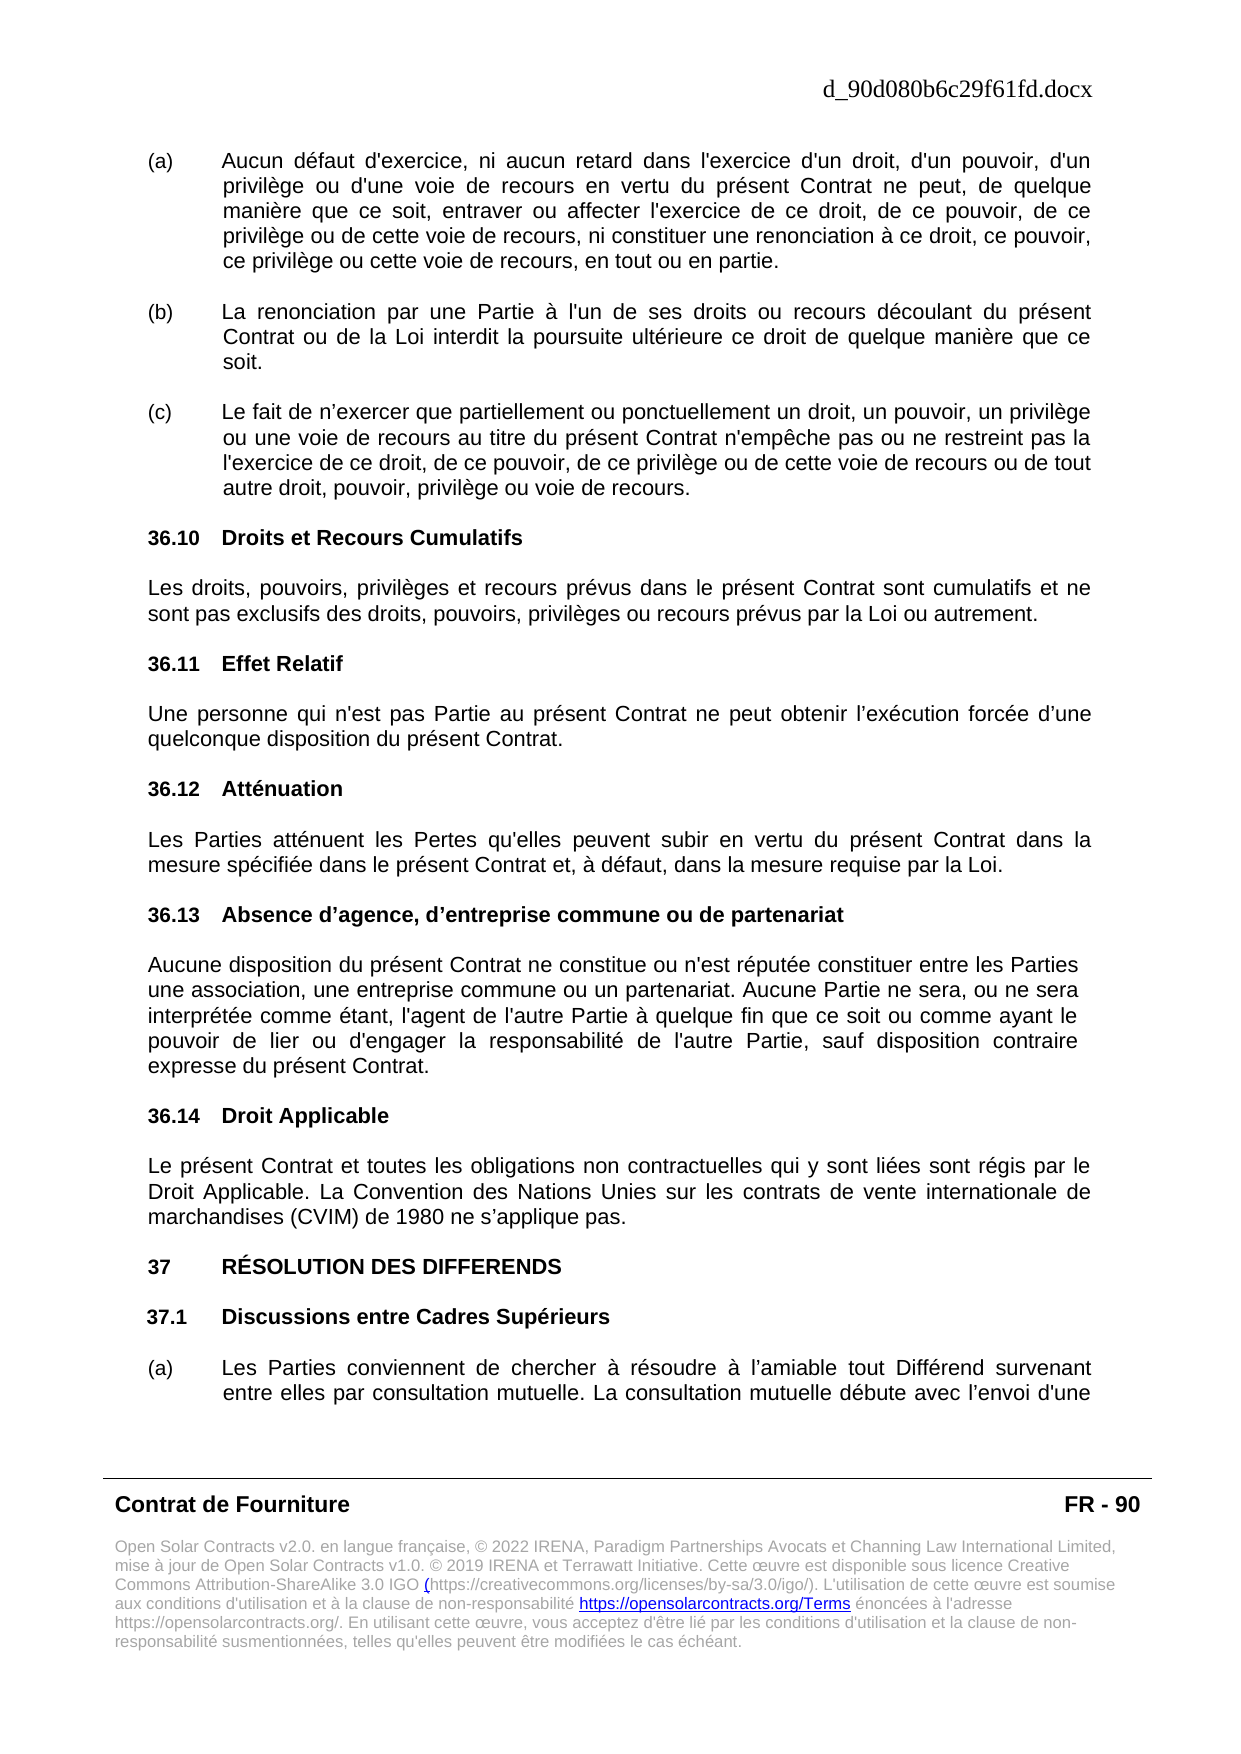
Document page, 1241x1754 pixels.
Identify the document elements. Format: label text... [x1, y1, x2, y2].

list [148, 1354, 1093, 1405]
text Une personne qui n'est pas Partie au présent Contrat ne peut obtenir l’exécution forcée d’une quelconque disposition du présent Contrat. [148, 701, 1093, 751]
text Les Parties atténuent les Pertes qu'elles peuvent subir en vertu du présent Contrat dans la mesure spécifiée dans le présent Contrat et, à défaut, dans la mesure requise par la Loi. [148, 827, 1093, 877]
list RÉSOLUTION DES DIFFERENDS [148, 1254, 1093, 1279]
list Effet Relatif [148, 651, 1093, 676]
list La renonciation par une Partie à l'un de ses droits ou recours découlant du présent Contrat ou de la Loi interdit la poursuite ultérieure ce droit de quelque manière que ce soit. [148, 299, 1093, 374]
text Le présent Contrat et toutes les obligations non contractuelles qui y sont liées sont régis par le Droit Applicable. La Convention des Nations Unies sur les contrats de vente internationale de marchandises (CVIM) de 1980 ne s’applique pas. [148, 1153, 1093, 1229]
text Aucune disposition du présent Contrat ne constitue ou n'est réputée constituer entre les Parties une association, une entreprise commune ou un partenariat. Aucune Partie ne sera, ou ne sera interprétée comme étant, l'agent de l'autre Partie à quelque fin que ce soit ou comme ayant le pouvoir de lier ou d'engager la responsabilité de l'autre Partie, sauf disposition contraire expresse du présent Contrat. [148, 952, 1080, 1078]
list Absence d’agence, d’entreprise commune ou de partenariat [148, 902, 1093, 927]
list Droit Applicable [148, 1103, 1093, 1128]
list Discussions entre Cadres Supérieurs [146, 1304, 1093, 1329]
list Aucun défaut d'exercice, ni aucun retard dans l'exercice d'un droit, d'un pouvoir, d'un privilège ou d'une voie de recours en vertu du présent Contrat ne peut, de quelque manière que ce soit, entraver ou affecter l'exercice de ce droit, de ce pouvoir, de ce privilège ou de cette voie de recours, ni constituer une renonciation à ce droit, ce pouvoir, ce privilège ou cette voie de recours, en tout ou en partie. [148, 148, 1093, 274]
list Droits et Recours Cumulatifs [148, 525, 1093, 550]
text Les droits, pouvoirs, privilèges et recours prévus dans le présent Contrat sont cumulatifs et ne sont pas exclusifs des droits, pouvoirs, privilèges ou recours prévus par la Loi ou autrement. [148, 575, 1093, 626]
list Atténuation [148, 776, 1093, 802]
list Le fait de n’exercer que partiellement ou ponctuellement un droit, un pouvoir, un privilège ou une voie de recours au titre du présent Contrat n'empêche pas ou ne restreint pas la l'exercice de ce droit, de ce pouvoir, de ce privilège ou de cette voie de recours ou de tout autre droit, pouvoir, privilège ou voie de recours. [148, 399, 1093, 500]
